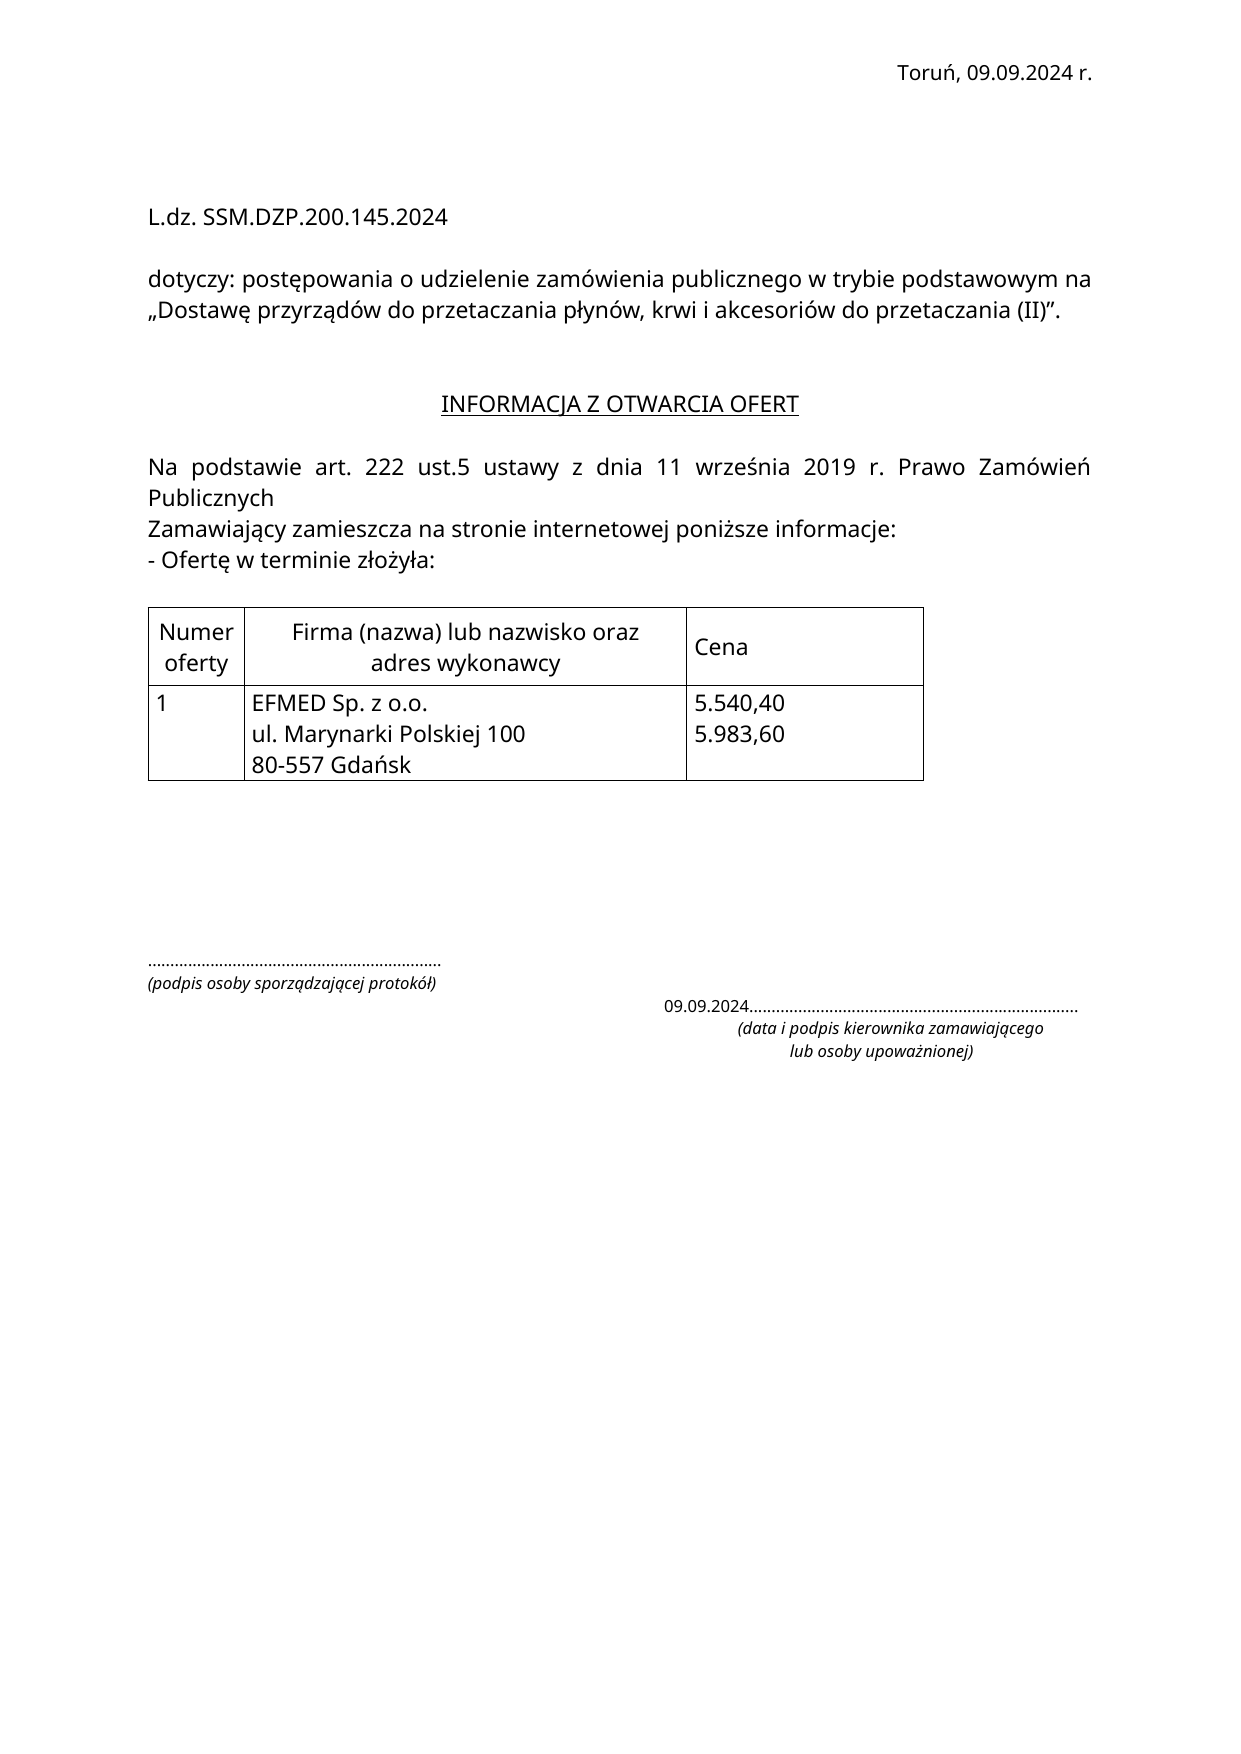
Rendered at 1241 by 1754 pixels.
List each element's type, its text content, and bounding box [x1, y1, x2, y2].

text (data i podpis kierownika zamawiającego lub osoby upoważnionej) [664, 1017, 1093, 1062]
table_cell 1 [149, 686, 244, 780]
text (podpis osoby sporządzającej protokół) [148, 971, 1093, 994]
text Toruń, 09.09.2024 r. [148, 58, 1093, 86]
text 09.09.2024.......................................................................... [590, 994, 1093, 1017]
text Na podstawie art. 222 ust.5 ustawy z dnia 11 września 2019 r. Prawo Zamówień Publicznych [148, 451, 1093, 513]
table_header Numer oferty [149, 608, 244, 685]
table_header Firma (nazwa) lub nazwisko oraz adres wykonawcy [245, 608, 686, 685]
text INFORMACJA Z OTWARCIA OFERT [148, 388, 1093, 419]
text dotyczy: postępowania o udzielenie zamówienia publicznego w trybie podstawowym na „Dostawę przyrządów do przetaczania płynów, krwi i akcesoriów do przetaczania (II)”. [148, 263, 1093, 326]
text L.dz. SSM.DZP.200.145.2024 [148, 201, 1093, 232]
table_cell EFMED Sp. z o.o. ul. Marynarki Polskiej 100 80-557 Gdańsk [245, 686, 686, 780]
text .................................................................. [148, 949, 1093, 971]
text Zamawiający zamieszcza na stronie internetowej poniższe informacje: [148, 513, 1093, 544]
table_header Cena [687, 608, 923, 685]
table_cell 5.540,40 5.983,60 [687, 686, 923, 780]
text - Ofertę w terminie złożyła: [148, 544, 1093, 576]
